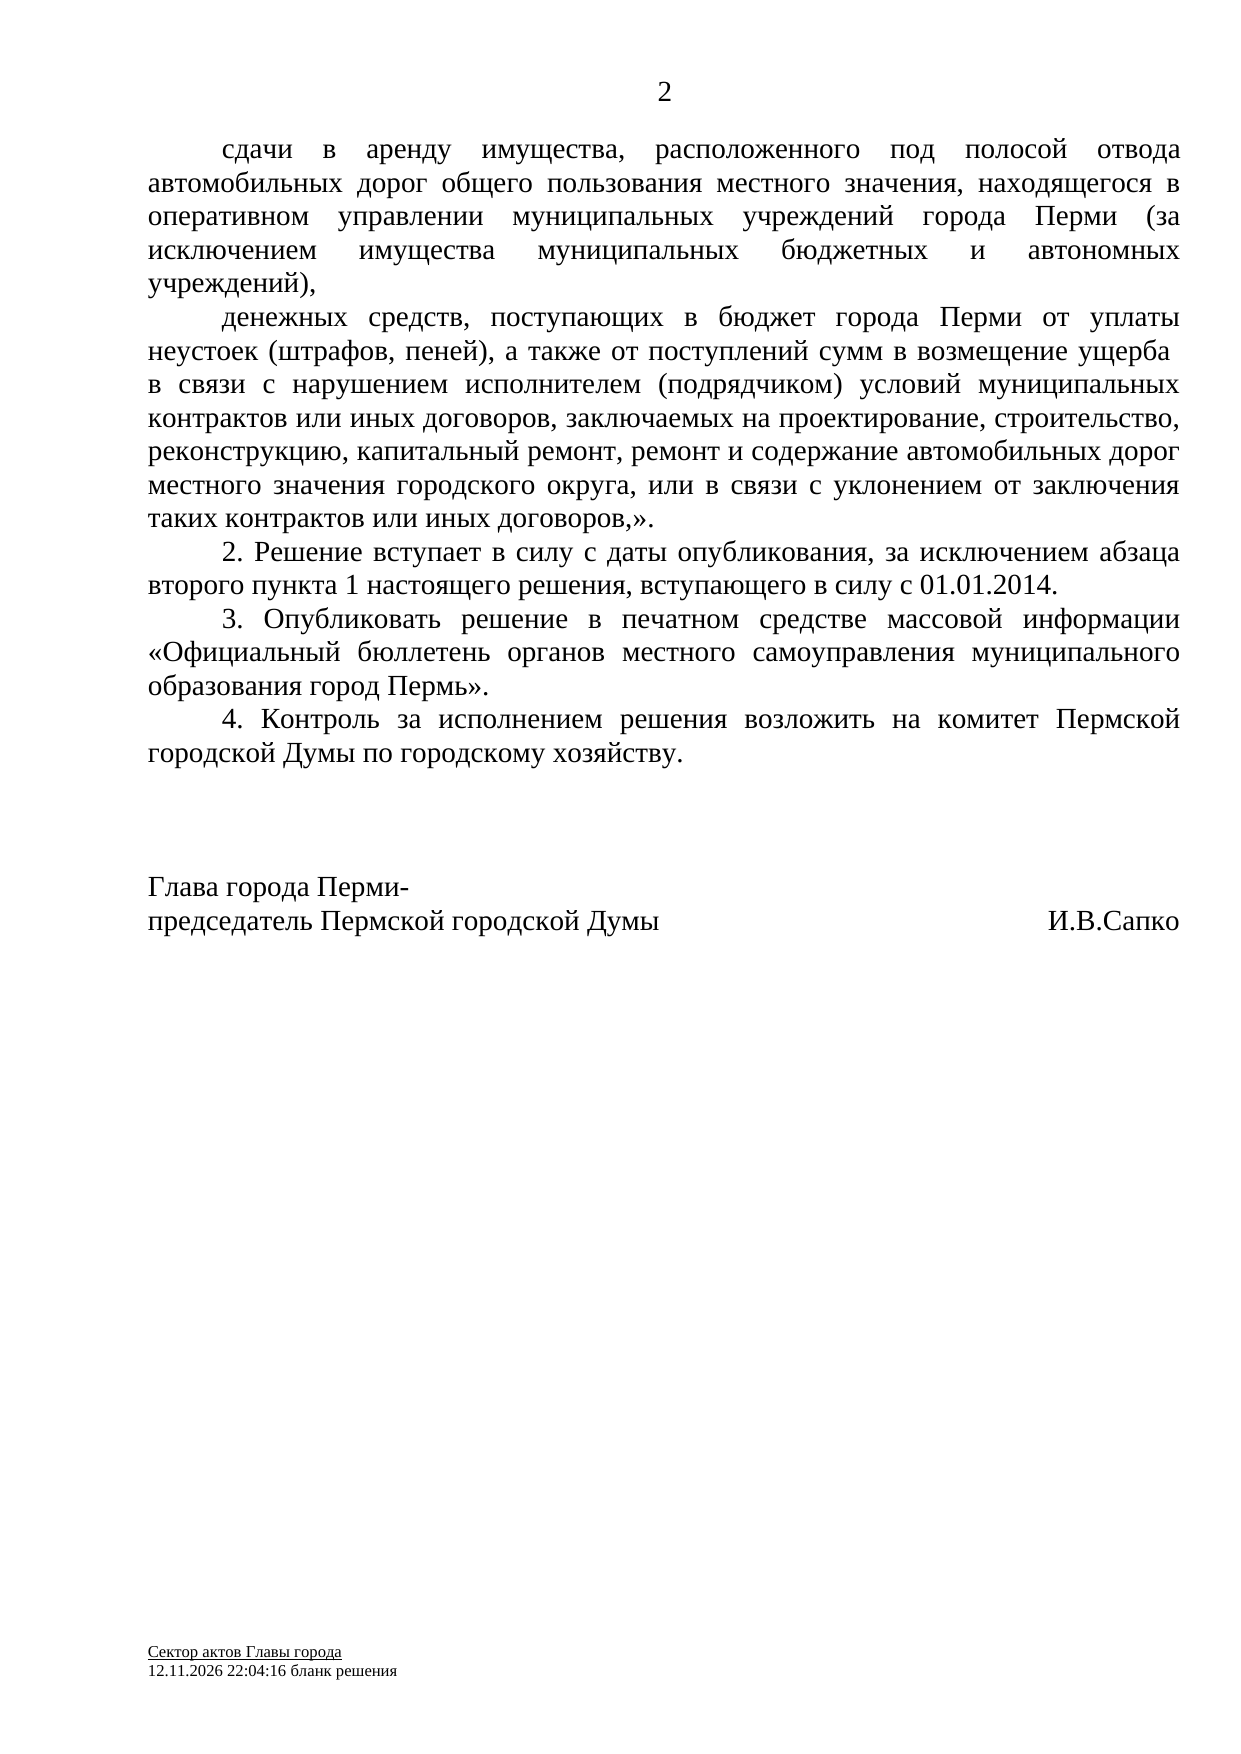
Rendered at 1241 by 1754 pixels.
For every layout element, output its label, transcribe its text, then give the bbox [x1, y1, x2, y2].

text 3. Опубликовать решение в печатном средстве массовой информации «Официальный бюллетень органов местного самоуправления муниципального образования город Пермь». [148, 601, 1181, 702]
text 2. Решение вступает в силу с даты опубликования, за исключением абзаца второго пункта 1 настоящего решения, вступающего в силу с 01.01.2014. [148, 534, 1181, 601]
subtitle Глава города Перми- [148, 869, 1181, 903]
text денежных средств, поступающих в бюджет города Перми от уплаты неустоек (штрафов, пеней), а также от поступлений сумм в возмещение ущерба в связи с нарушением исполнителем (подрядчиком) условий муниципальных контрактов или иных договоров, заключаемых на проектирование, строительство, реконструкцию, капитальный ремонт, ремонт и содержание автомобильных дорог местного значения городского округа, или в связи с уклонением от заключения таких контрактов или иных договоров,». [148, 299, 1181, 534]
text 4. Контроль за исполнением решения возложить на комитет Пермской городской Думы по городскому хозяйству. [148, 702, 1181, 769]
text председатель Пермской городской Думы И.В.Сапко [148, 903, 1181, 936]
text сдачи в аренду имущества, расположенного под полосой отвода автомобильных дорог общего пользования местного значения, находящегося в оперативном управлении муниципальных учреждений города Перми (за исключением имущества муниципальных бюджетных и автономных учреждений), [148, 131, 1181, 299]
